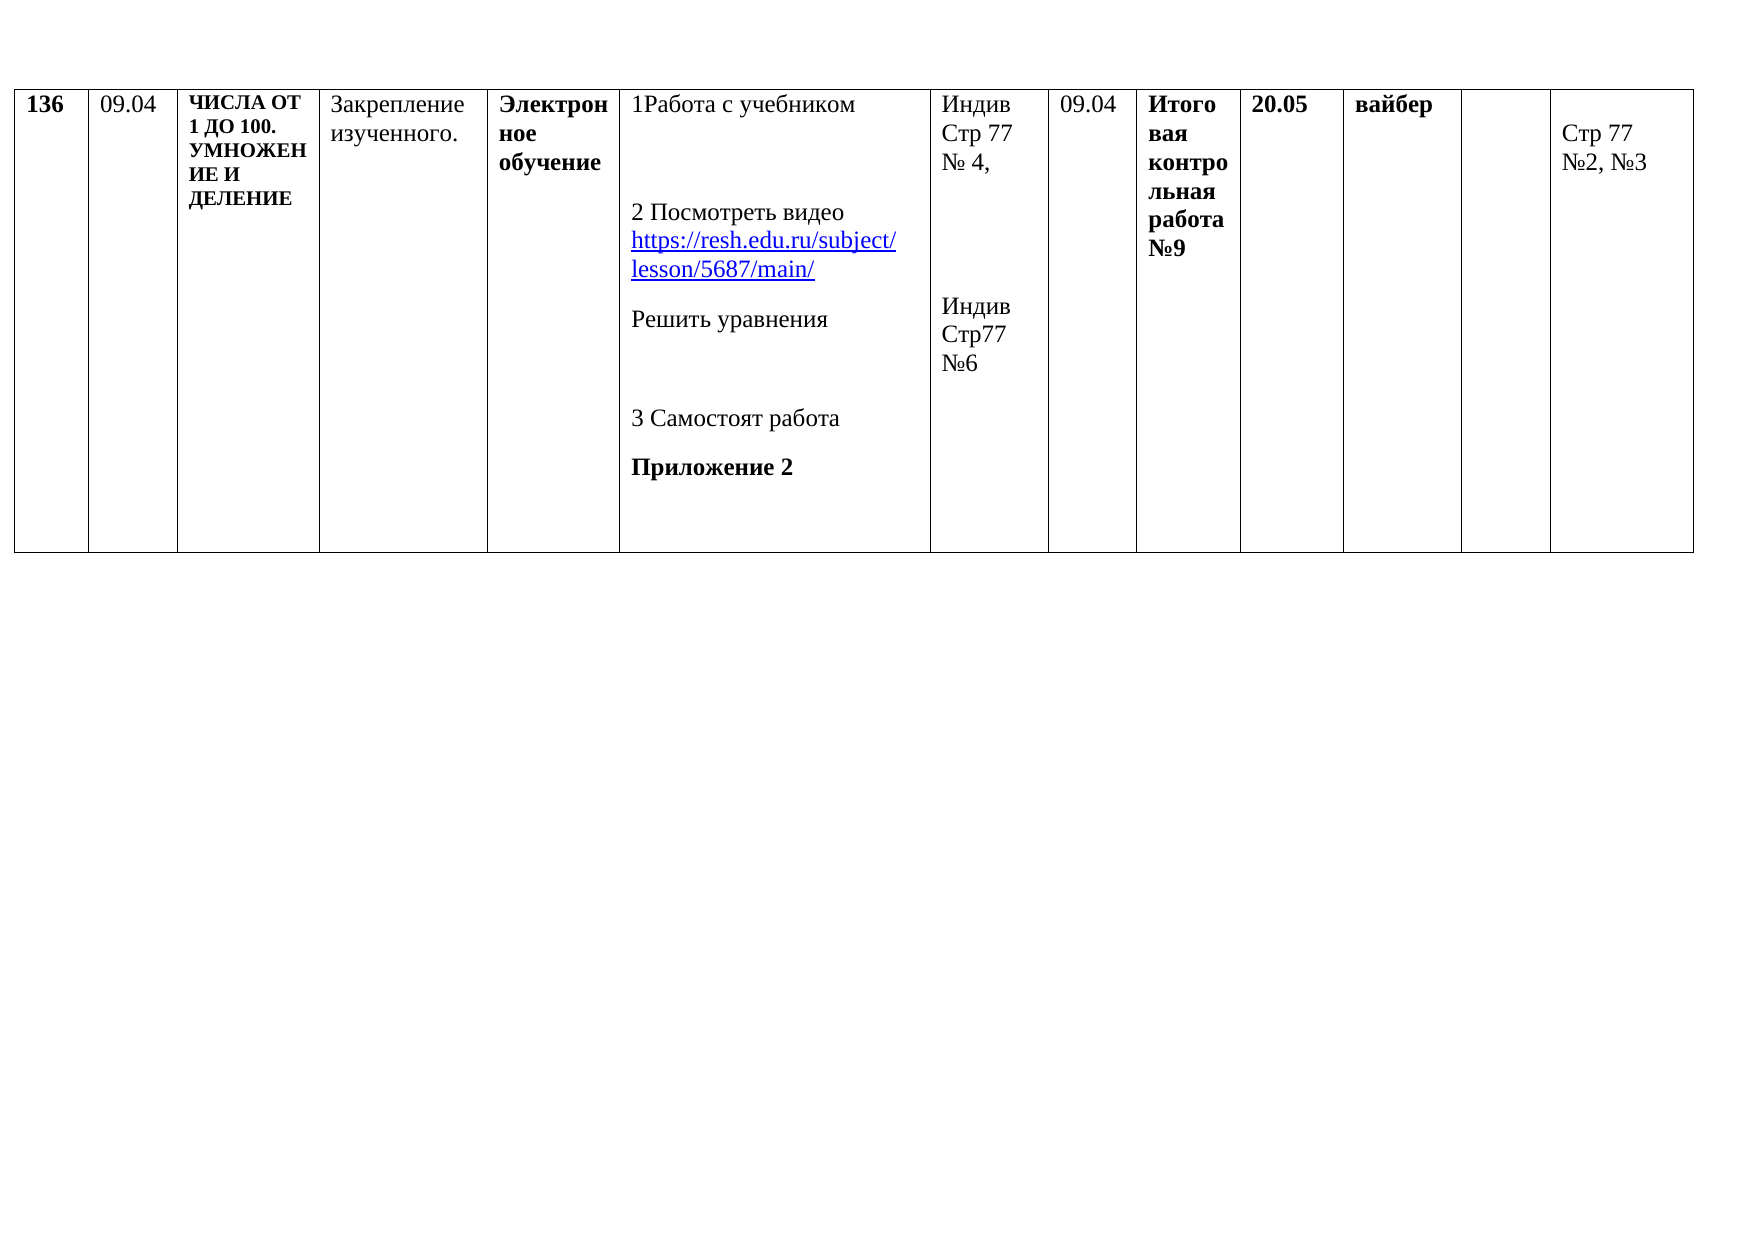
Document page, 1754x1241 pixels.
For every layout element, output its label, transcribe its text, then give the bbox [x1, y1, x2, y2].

table_cell 136 [15, 90, 88, 552]
table_cell 1Работа с учебником 2 Посмотреть видео https://resh.edu.ru/subject/lesson/5687/main/ Решить уравнения 3 Самостоят работа Приложение 2 [620, 90, 930, 552]
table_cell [488, 90, 619, 552]
table_cell вайбер [1344, 90, 1461, 552]
table_cell 09.04 [89, 90, 177, 552]
table_cell 20.05 [1241, 90, 1343, 552]
table_cell [1462, 90, 1550, 552]
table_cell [178, 90, 319, 552]
table_cell Стр 77 №2, №3 [1551, 90, 1693, 552]
table_cell 09.04 [1049, 90, 1136, 552]
table_cell Закрепление изученного. [320, 90, 487, 552]
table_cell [1137, 90, 1240, 552]
table_cell Индив Стр 77 № 4, Индив Стр77 №6 [931, 90, 1048, 552]
